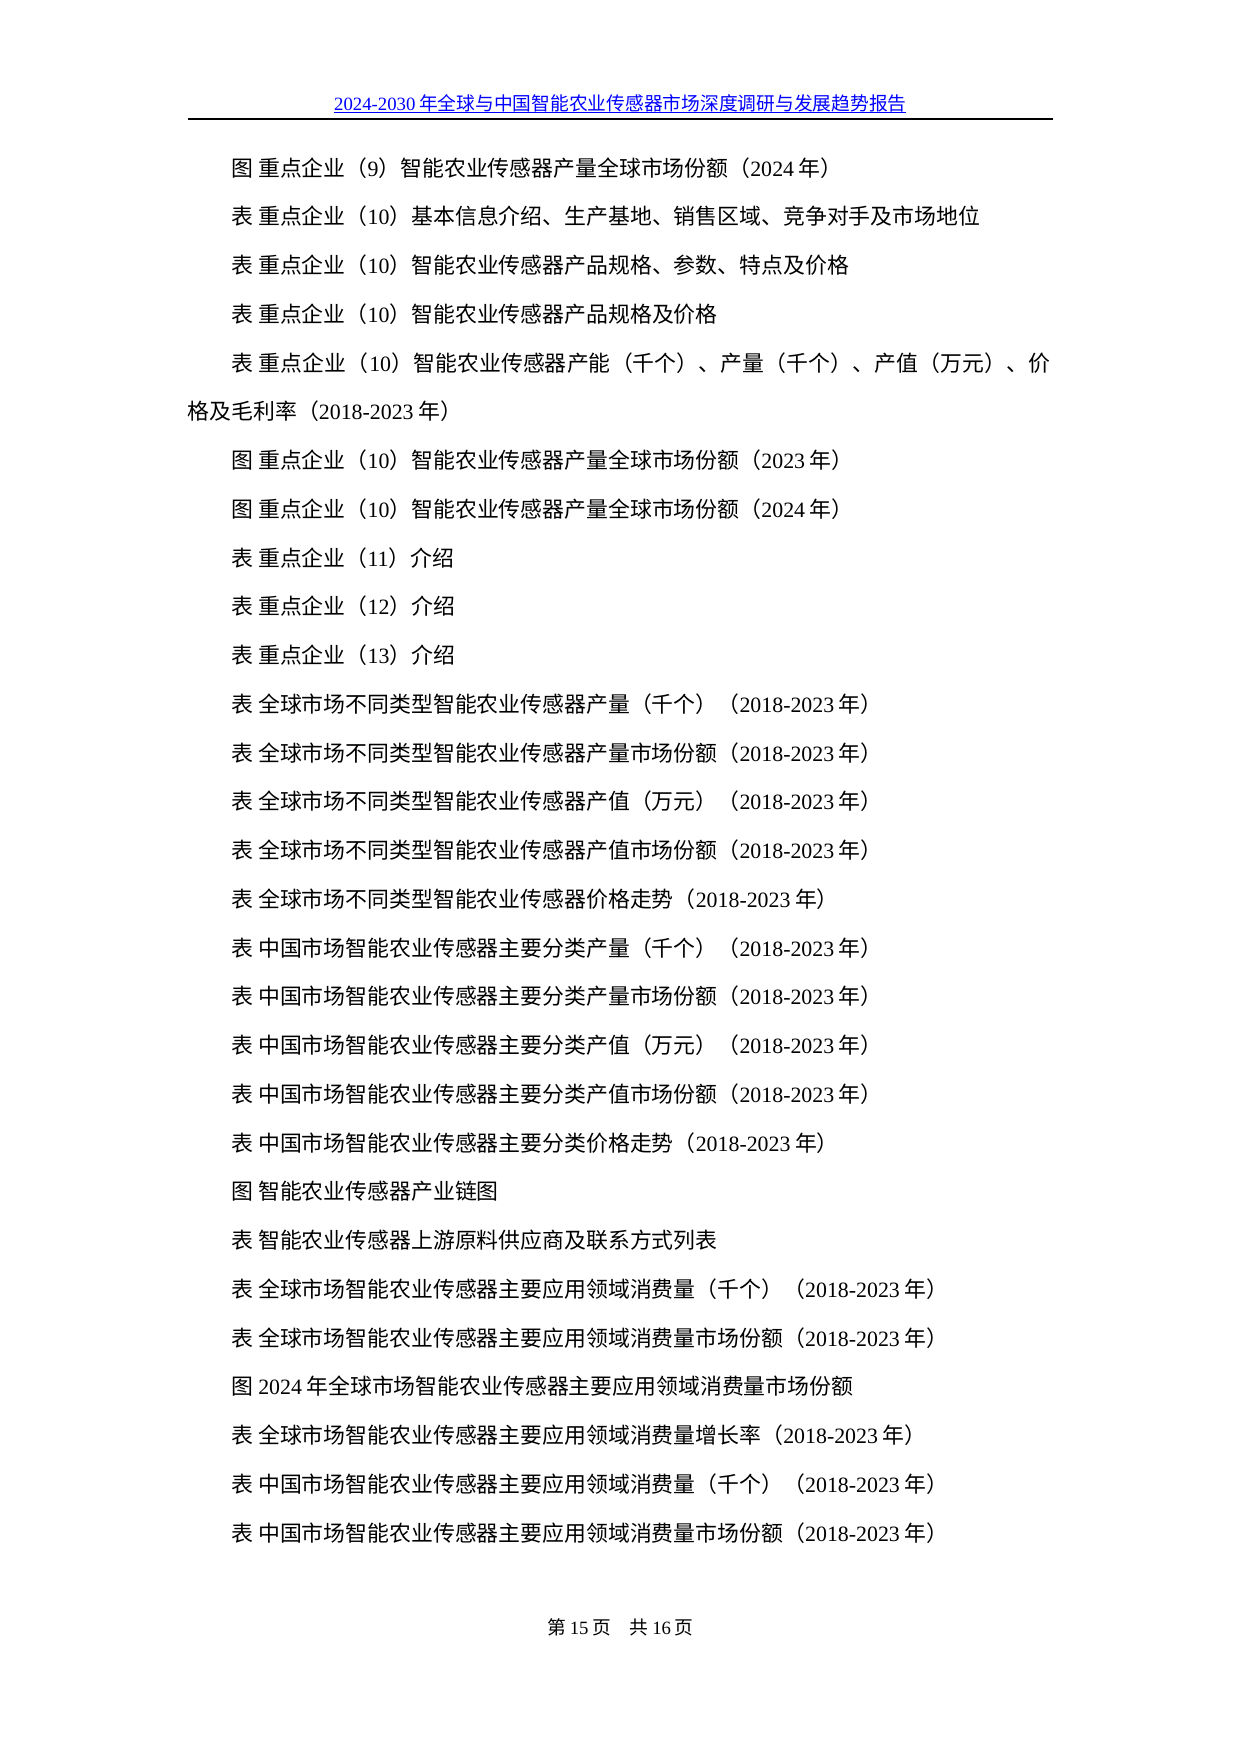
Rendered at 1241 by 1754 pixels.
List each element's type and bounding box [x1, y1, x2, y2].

text [187, 150, 1053, 1548]
